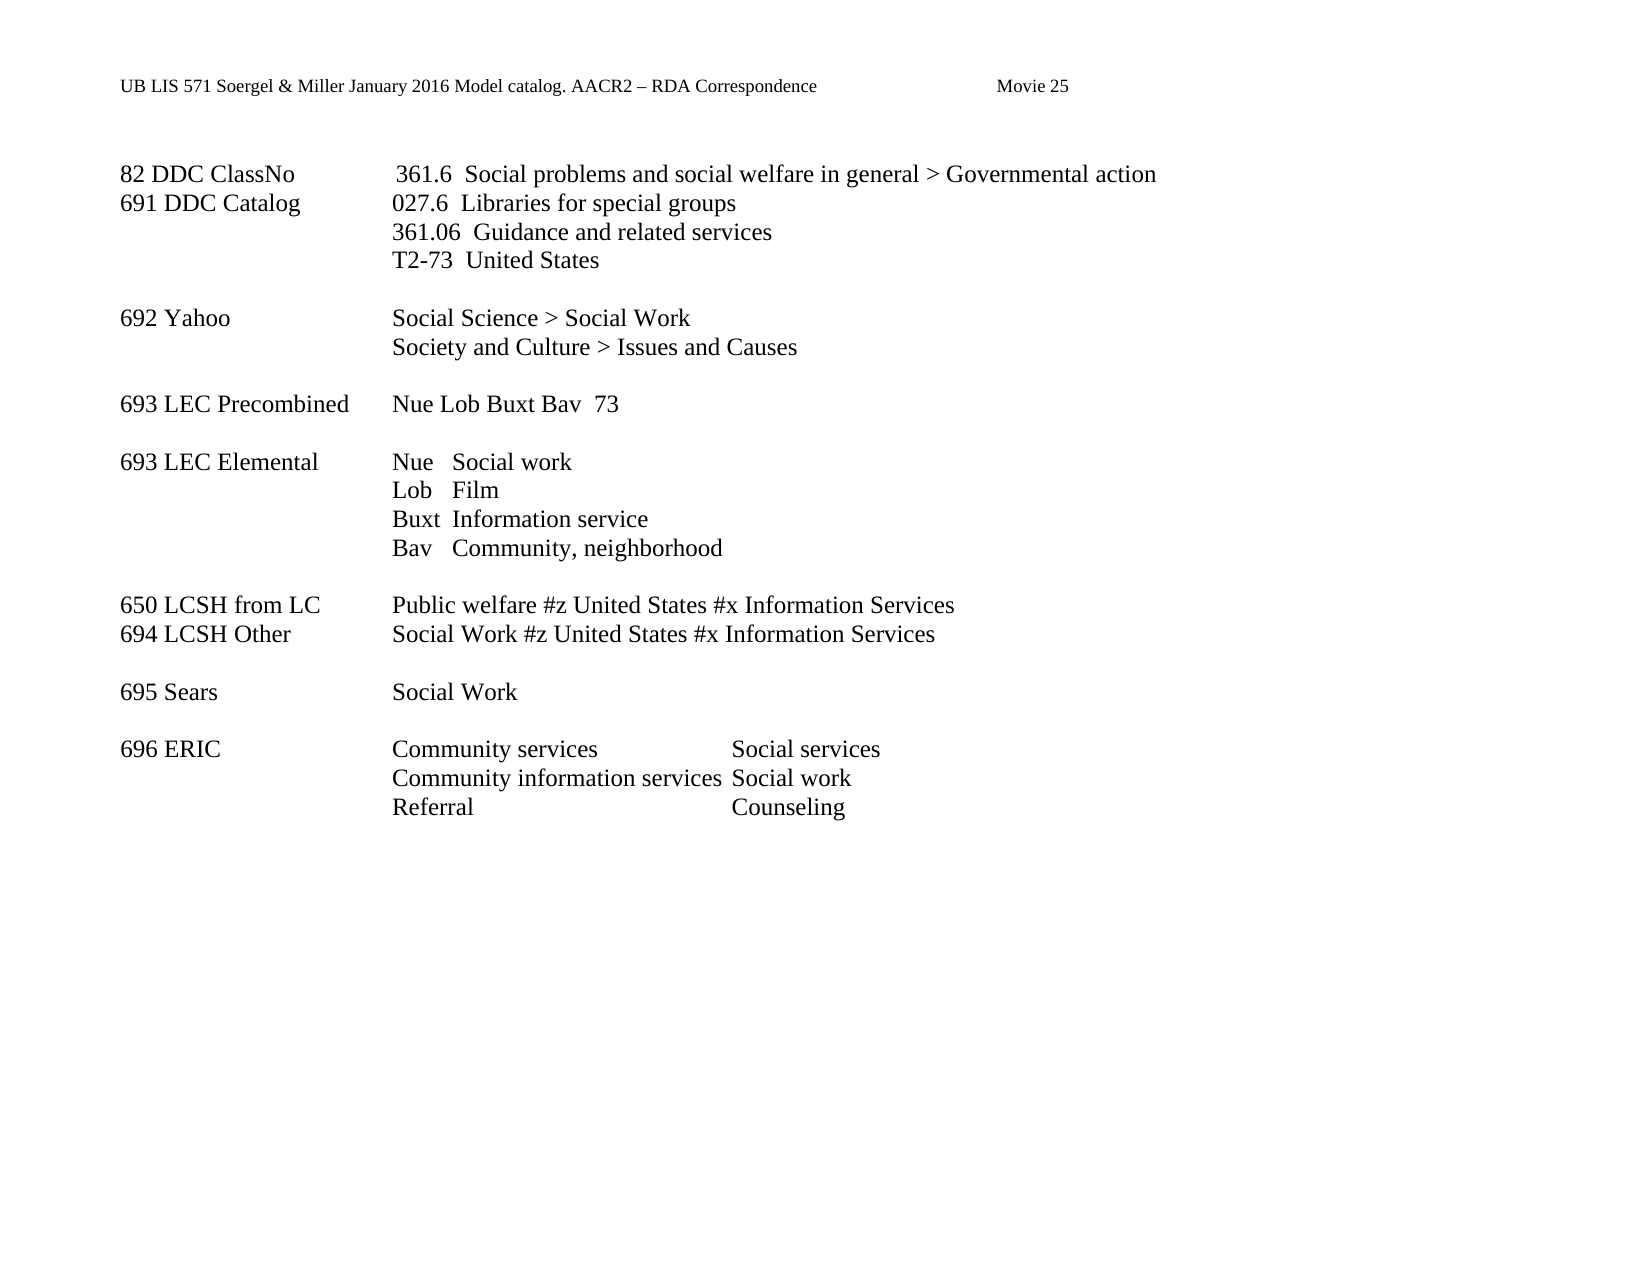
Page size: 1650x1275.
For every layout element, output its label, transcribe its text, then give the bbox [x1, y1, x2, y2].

text 691 DDC Catalog 027.6 Libraries for special groups [120, 188, 1530, 217]
text T2-73 United States [120, 246, 1530, 274]
text 694 LCSH Other Social Work #z United States #x Information Services [120, 619, 1530, 648]
text 82 DDC ClassNo 361.6 Social problems and social welfare in general > Governmental action [120, 159, 1530, 188]
table_header 696 ERIC [120, 734, 392, 827]
table_header Community services Community information services Referral [392, 734, 731, 827]
text 693 LEC Elemental Nue Social work [120, 447, 1530, 476]
text Society and Culture > Issues and Causes [120, 332, 1530, 361]
text Lob Film [120, 476, 1530, 504]
table_header Social services Social work Counseling [731, 734, 1125, 827]
text 693 LEC Precombined Nue Lob Buxt Bav 73 [120, 389, 1530, 418]
text Buxt Information service [120, 504, 1530, 533]
text 695 Sears Social Work [120, 677, 1530, 706]
text Bav Community, neighborhood [120, 533, 1530, 562]
text 692 Yahoo Social Science > Social Work [120, 303, 1530, 332]
text 650 LCSH from LC Public welfare #z United States #x Information Services [120, 591, 1530, 619]
text 361.06 Guidance and related services [120, 217, 1530, 246]
